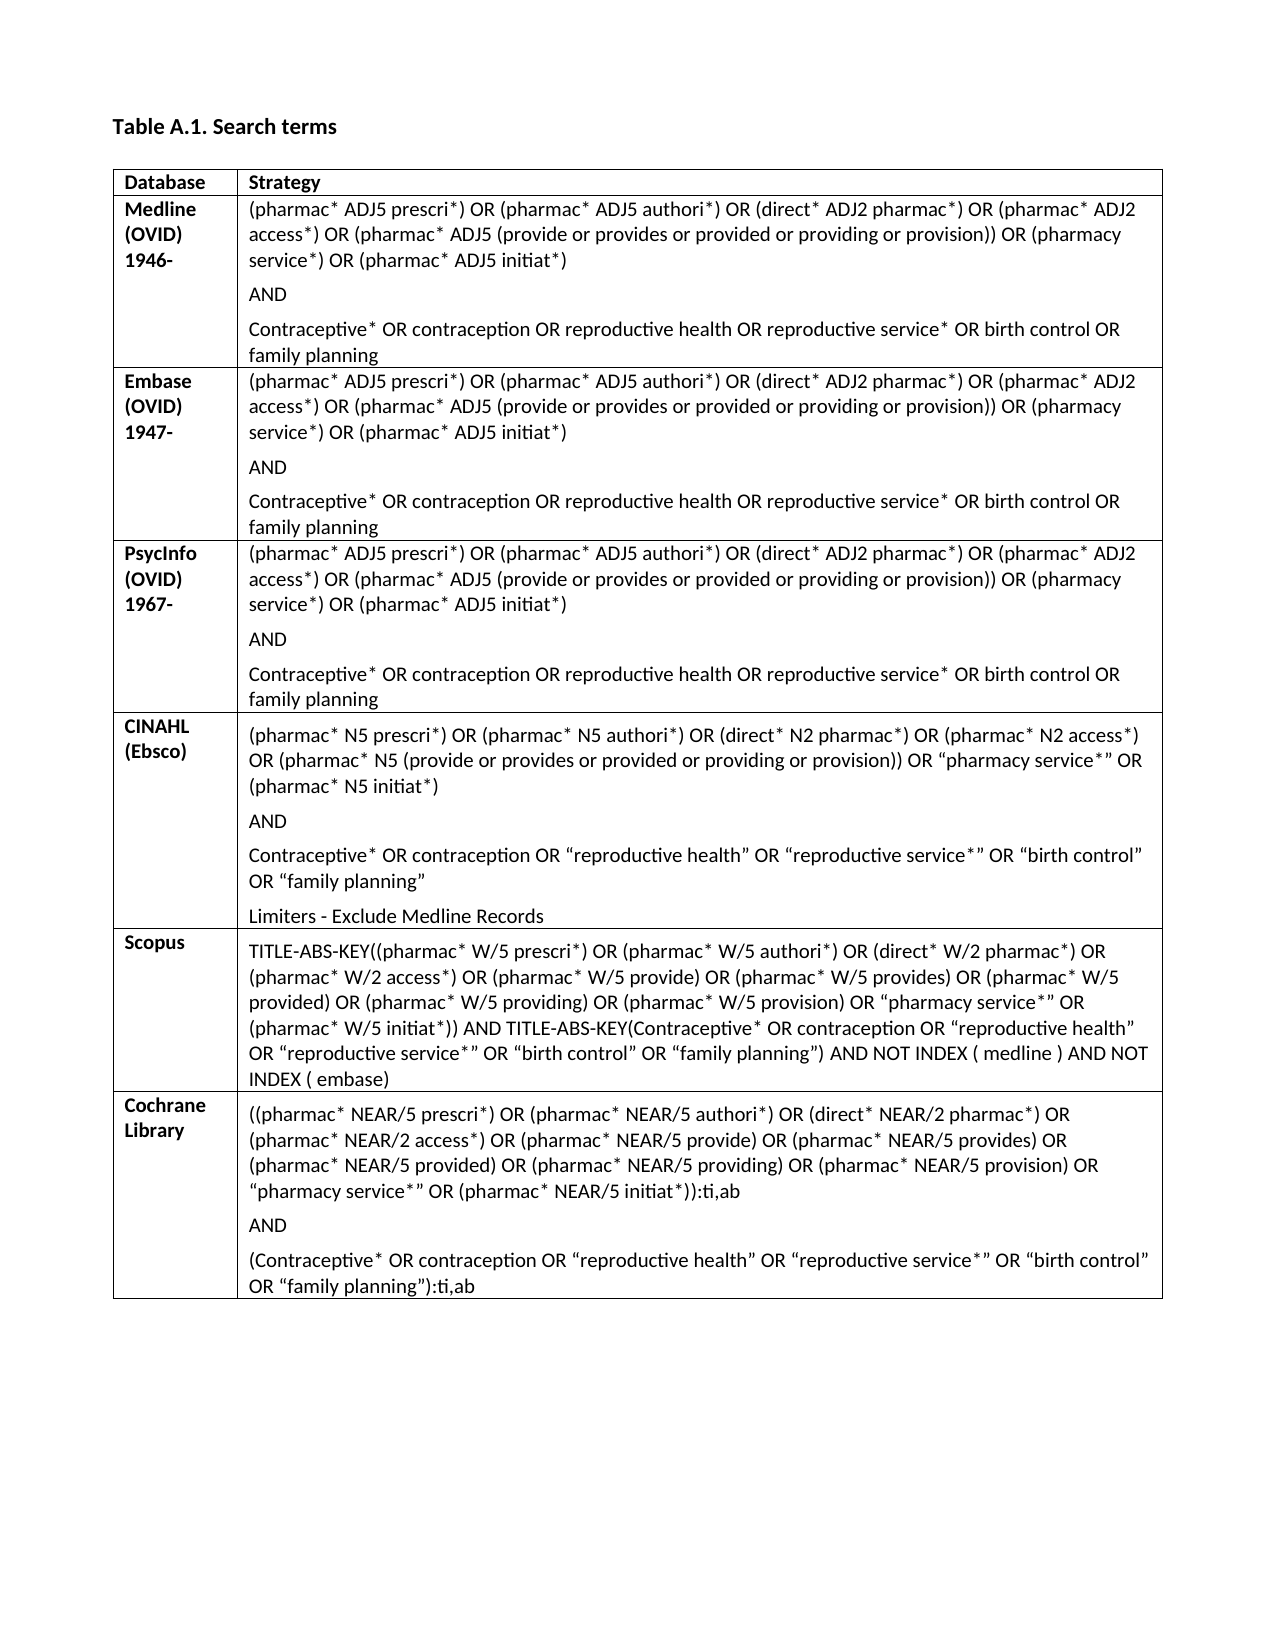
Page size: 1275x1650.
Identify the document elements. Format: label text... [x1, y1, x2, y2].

table_cell Cochrane Library [114, 1092, 237, 1298]
table_cell CINAHL (Ebsco) [114, 713, 237, 928]
table_cell TITLE-ABS-KEY((pharmac* W/5 prescri*) OR (pharmac* W/5 authori*) OR (direct* W/2 pharmac*) OR (pharmac* W/2 access*) OR (pharmac* W/5 provide) OR (pharmac* W/5 provides) OR (pharmac* W/5 provided) OR (pharmac* W/5 providing) OR (pharmac* W/5 provision) OR “pharmacy service*” OR (pharmac* W/5 initiat*)) AND TITLE-ABS-KEY(Contraceptive* OR contraception OR “reproductive health” OR “reproductive service*” OR “birth control” OR “family planning”) AND NOT INDEX ( medline ) AND NOT INDEX ( embase) [238, 929, 1162, 1091]
table_cell (pharmac* ADJ5 prescri*) OR (pharmac* ADJ5 authori*) OR (direct* ADJ2 pharmac*) OR (pharmac* ADJ2 access*) OR (pharmac* ADJ5 (provide or provides or provided or providing or provision)) OR (pharmacy service*) OR (pharmac* ADJ5 initiat*) AND Contraceptive* OR contraception OR reproductive health OR reproductive service* OR birth control OR family planning [238, 196, 1162, 367]
table_cell Embase (OVID) 1947- [114, 368, 237, 539]
table_cell PsycInfo (OVID) 1967- [114, 541, 237, 712]
table_cell ((pharmac* NEAR/5 prescri*) OR (pharmac* NEAR/5 authori*) OR (direct* NEAR/2 pharmac*) OR (pharmac* NEAR/2 access*) OR (pharmac* NEAR/5 provide) OR (pharmac* NEAR/5 provides) OR (pharmac* NEAR/5 provided) OR (pharmac* NEAR/5 providing) OR (pharmac* NEAR/5 provision) OR “pharmacy service*” OR (pharmac* NEAR/5 initiat*)):ti,ab AND (Contraceptive* OR contraception OR “reproductive health” OR “reproductive service*” OR “birth control” OR “family planning”):ti,ab [238, 1092, 1162, 1298]
table_cell Medline (OVID) 1946- [114, 196, 237, 367]
text Table A.1. Search terms [112, 112, 1162, 141]
table_header Database [114, 170, 237, 195]
table_cell (pharmac* ADJ5 prescri*) OR (pharmac* ADJ5 authori*) OR (direct* ADJ2 pharmac*) OR (pharmac* ADJ2 access*) OR (pharmac* ADJ5 (provide or provides or provided or providing or provision)) OR (pharmacy service*) OR (pharmac* ADJ5 initiat*) AND Contraceptive* OR contraception OR reproductive health OR reproductive service* OR birth control OR family planning [238, 541, 1162, 712]
table_header Strategy [238, 170, 1162, 195]
table_cell Scopus [114, 929, 237, 1091]
table_cell (pharmac* ADJ5 prescri*) OR (pharmac* ADJ5 authori*) OR (direct* ADJ2 pharmac*) OR (pharmac* ADJ2 access*) OR (pharmac* ADJ5 (provide or provides or provided or providing or provision)) OR (pharmacy service*) OR (pharmac* ADJ5 initiat*) AND Contraceptive* OR contraception OR reproductive health OR reproductive service* OR birth control OR family planning [238, 368, 1162, 539]
table_cell (pharmac* N5 prescri*) OR (pharmac* N5 authori*) OR (direct* N2 pharmac*) OR (pharmac* N2 access*) OR (pharmac* N5 (provide or provides or provided or providing or provision)) OR “pharmacy service*” OR (pharmac* N5 initiat*) AND Contraceptive* OR contraception OR “reproductive health” OR “reproductive service*” OR “birth control” OR “family planning” Limiters - Exclude Medline Records [238, 713, 1162, 928]
